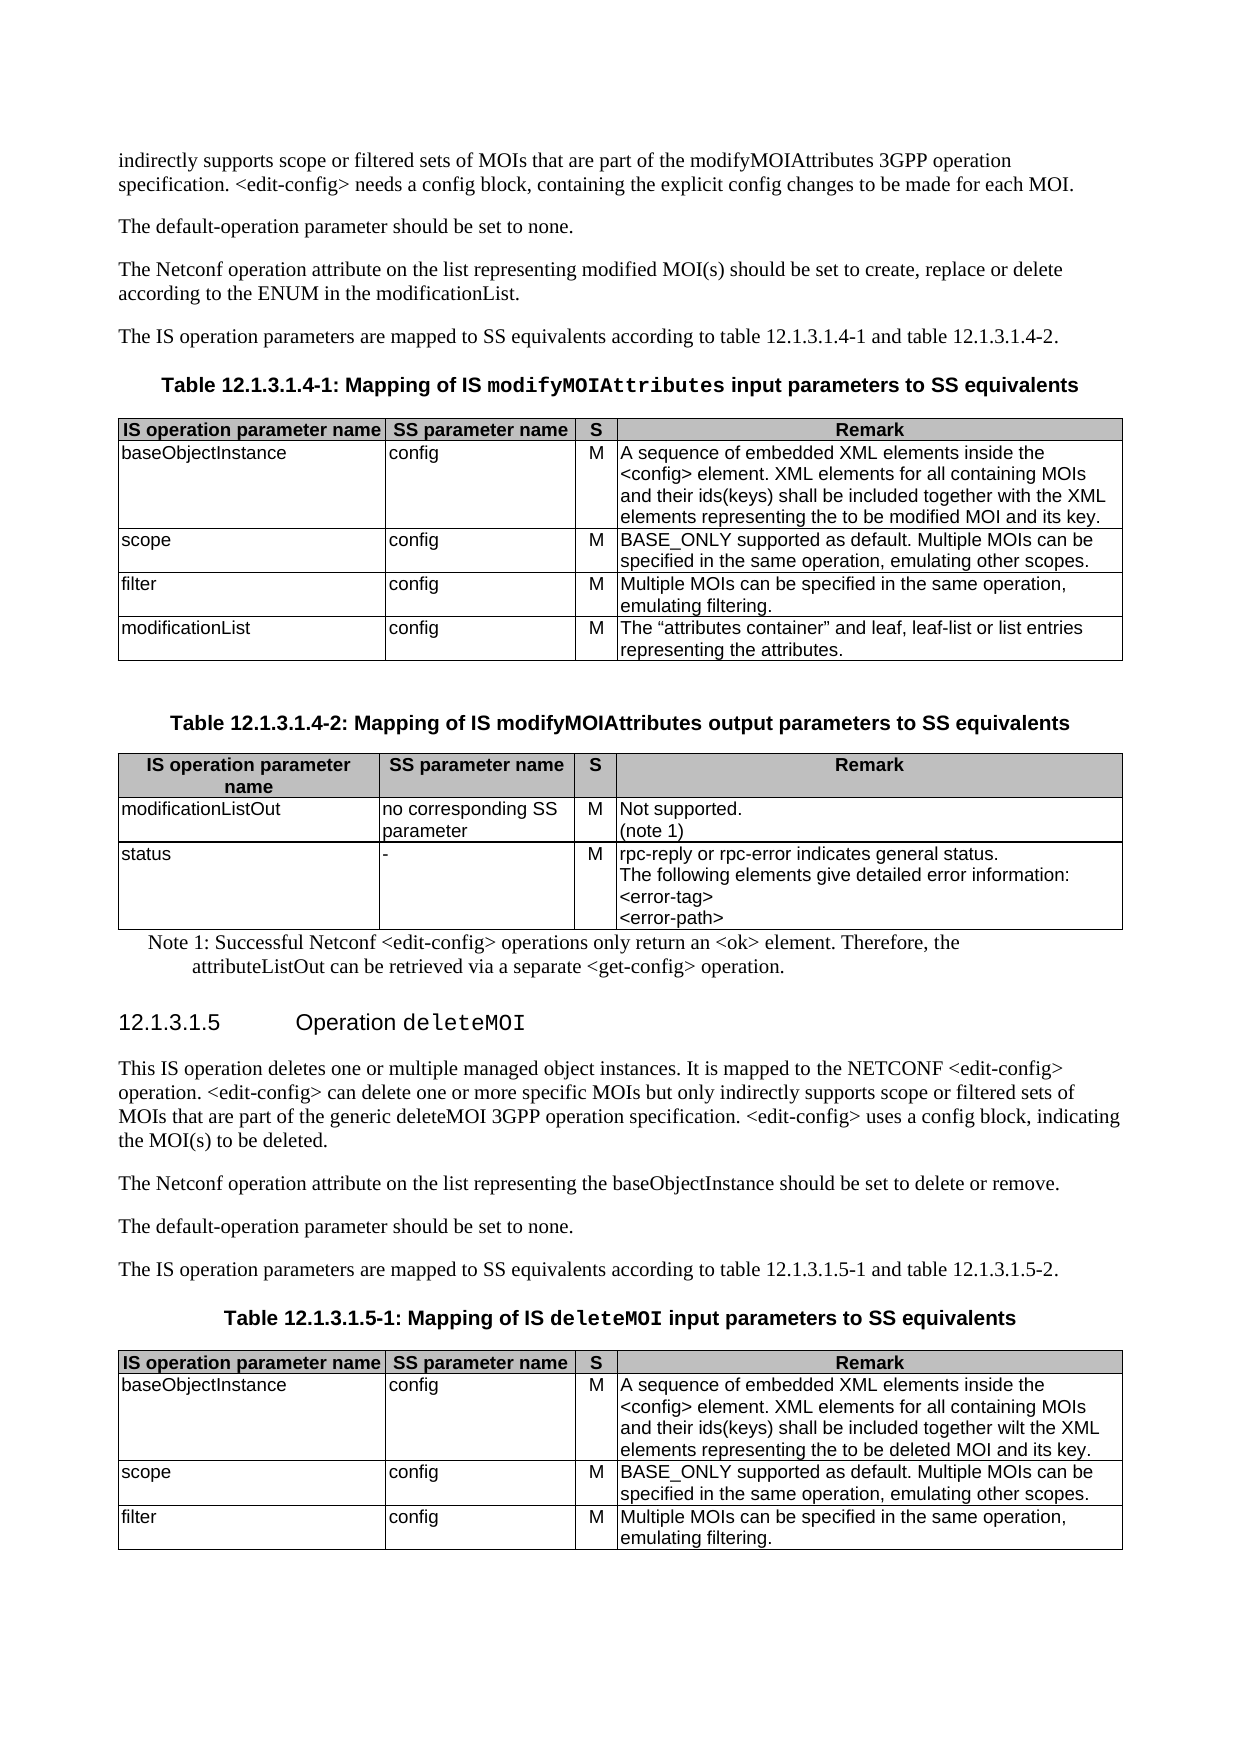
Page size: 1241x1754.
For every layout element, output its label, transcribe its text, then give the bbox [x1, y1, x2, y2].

text Note 1: Successful Netconf <edit-config> operations only return an <ok> element. Therefore, the attributeListOut can be retrieved via a separate <get-config> operation. [148, 930, 974, 978]
text The IS operation parameters are mapped to SS equivalents according to table 12.1.3.1.4-1 and table 12.1.3.1.4-2. [118, 324, 1122, 348]
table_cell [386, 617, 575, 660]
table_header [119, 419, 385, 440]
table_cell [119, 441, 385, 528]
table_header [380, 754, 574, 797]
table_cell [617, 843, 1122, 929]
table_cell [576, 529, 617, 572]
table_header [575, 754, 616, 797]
text This IS operation deletes one or multiple managed object instances. It is mapped to the NETCONF <edit-config> operation. <edit-config> can delete one or more specific MOIs but only indirectly supports scope or filtered sets of MOIs that are part of the generic deleteMOI 3GPP operation specification. <edit-config> uses a config block, indicating the MOI(s) to be deleted. [118, 1056, 1122, 1152]
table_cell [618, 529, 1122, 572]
text Table 12.1.3.1.5-1: Mapping of IS deleteMOI input parameters to SS equivalents [118, 1306, 1122, 1332]
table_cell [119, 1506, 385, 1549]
text The default-operation parameter should be set to none. [118, 214, 1122, 238]
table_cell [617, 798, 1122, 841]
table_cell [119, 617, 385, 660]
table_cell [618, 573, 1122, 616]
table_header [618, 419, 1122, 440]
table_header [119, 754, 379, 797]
text The default-operation parameter should be set to none. [118, 1214, 1122, 1238]
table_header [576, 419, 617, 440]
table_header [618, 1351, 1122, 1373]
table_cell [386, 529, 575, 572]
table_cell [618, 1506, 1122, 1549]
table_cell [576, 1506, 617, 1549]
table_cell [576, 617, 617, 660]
subtitle 12.1.3.1.5 Operation deleteMOI [118, 1009, 1122, 1037]
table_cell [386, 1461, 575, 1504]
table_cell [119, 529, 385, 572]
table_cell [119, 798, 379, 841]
text Table 12.1.3.1.4-2: Mapping of IS modifyMOIAttributes output parameters to SS equivalents [118, 710, 1122, 734]
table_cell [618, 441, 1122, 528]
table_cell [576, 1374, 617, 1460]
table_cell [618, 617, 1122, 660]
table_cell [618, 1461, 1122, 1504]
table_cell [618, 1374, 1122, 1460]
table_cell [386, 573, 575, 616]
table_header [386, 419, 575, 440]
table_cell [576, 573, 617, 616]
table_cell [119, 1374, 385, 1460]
text The IS operation parameters are mapped to SS equivalents according to table 12.1.3.1.5-1 and table 12.1.3.1.5-2. [118, 1257, 1122, 1281]
text Table 12.1.3.1.4-1: Mapping of IS modifyMOIAttributes input parameters to SS equivalents [118, 373, 1122, 399]
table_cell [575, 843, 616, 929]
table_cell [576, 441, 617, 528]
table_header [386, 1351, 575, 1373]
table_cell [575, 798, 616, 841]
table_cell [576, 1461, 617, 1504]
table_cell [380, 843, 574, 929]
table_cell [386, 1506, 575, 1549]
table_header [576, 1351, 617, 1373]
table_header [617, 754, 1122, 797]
text The Netconf operation attribute on the list representing the baseObjectInstance should be set to delete or remove. [118, 1171, 1122, 1195]
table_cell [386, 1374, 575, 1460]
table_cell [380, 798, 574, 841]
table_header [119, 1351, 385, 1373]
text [118, 148, 1122, 196]
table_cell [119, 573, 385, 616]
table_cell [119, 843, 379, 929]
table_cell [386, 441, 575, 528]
text The Netconf operation attribute on the list representing modified MOI(s) should be set to create, replace or delete according to the ENUM in the modificationList. [118, 257, 1122, 305]
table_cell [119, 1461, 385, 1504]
